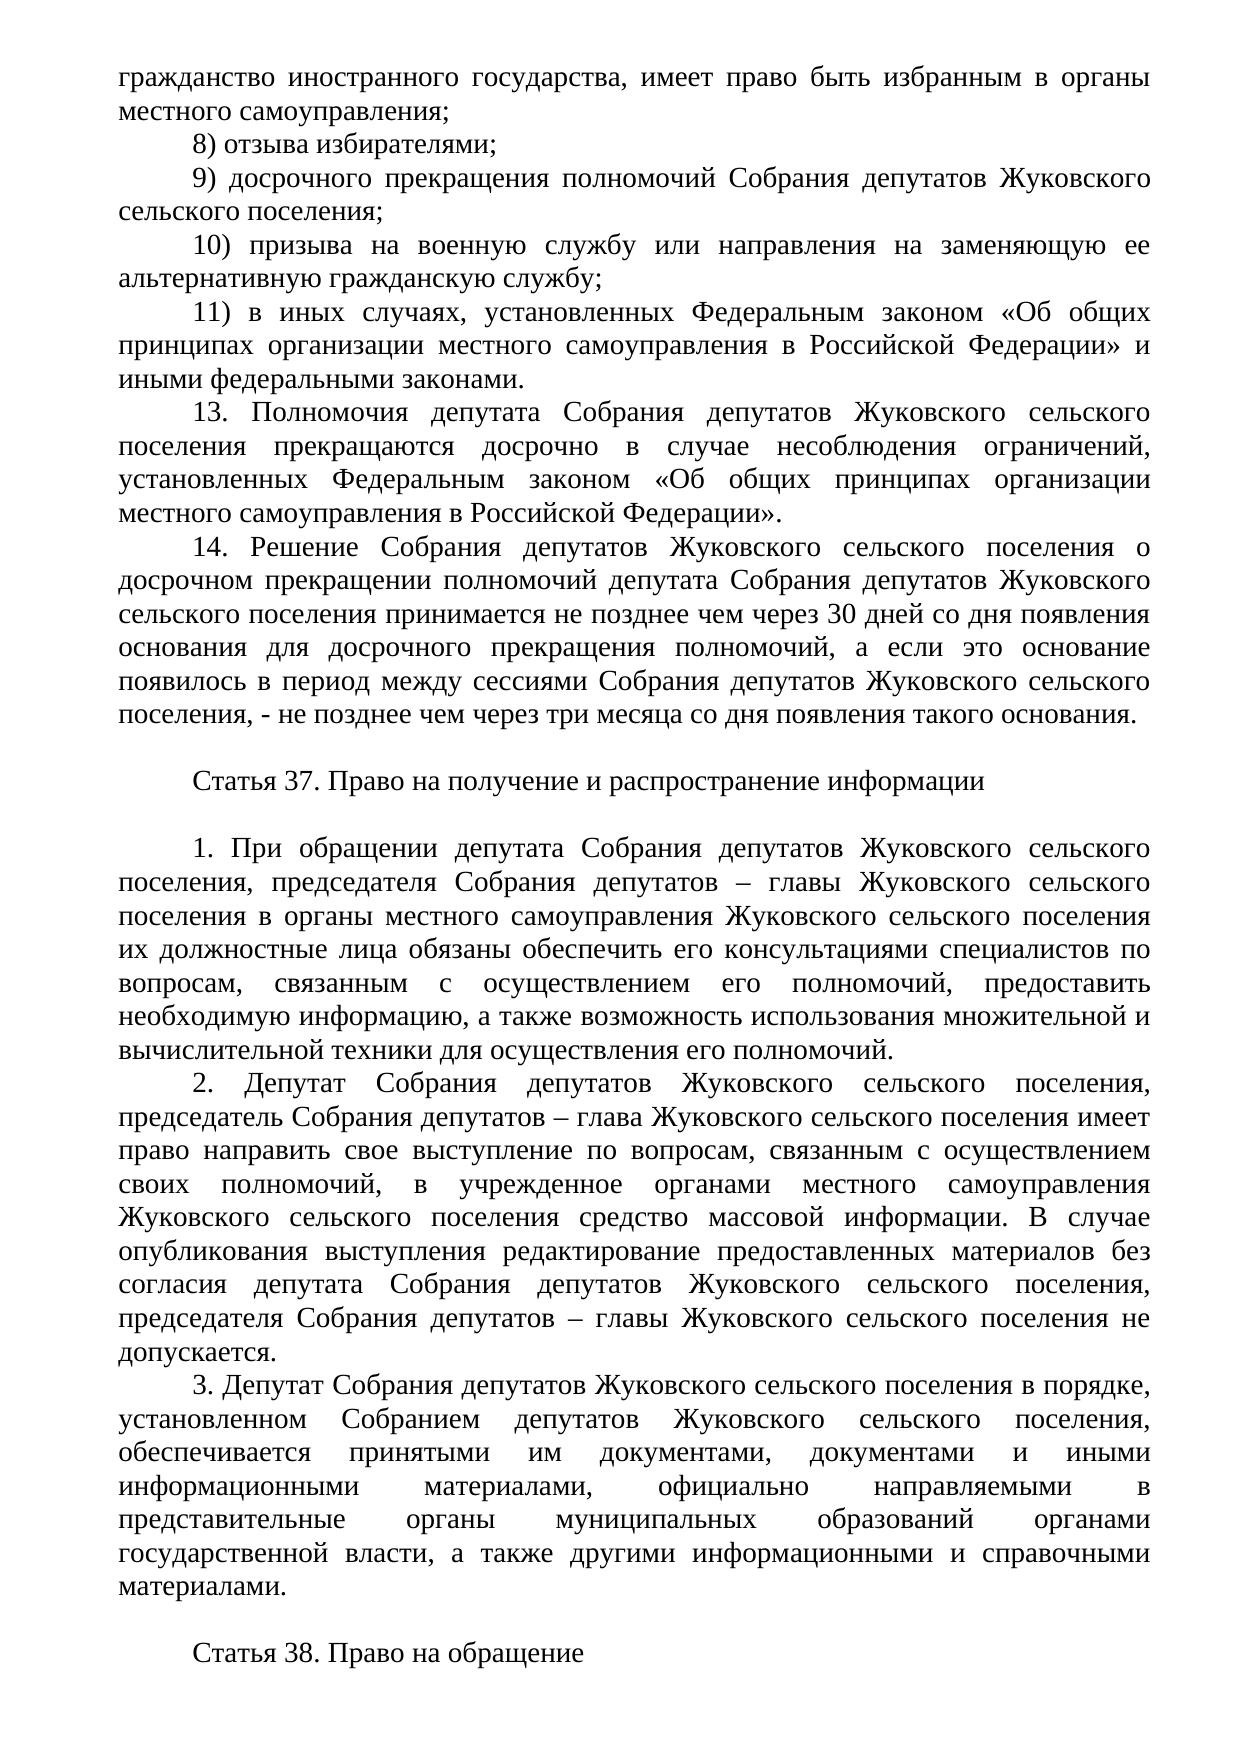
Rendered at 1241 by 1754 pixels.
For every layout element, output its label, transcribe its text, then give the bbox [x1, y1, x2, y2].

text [118, 59, 1152, 126]
text 2. Депутат Собрания депутатов Жуковского сельского поселения, председатель Собрания депутатов – глава Жуковского сельского поселения имеет право направить свое выступление по вопросам, связанным с осуществлением своих полномочий, в учрежденное органами местного самоуправления Жуковского сельского поселения средство массовой информации. В случае опубликования выступления редактирование предоставленных материалов без согласия депутата Собрания депутатов Жуковского сельского поселения, председателя Собрания депутатов – главы Жуковского сельского поселения не допускается. [118, 1065, 1152, 1367]
text Статья 37. Право на получение и распространение информации [118, 763, 1152, 797]
text 3. Депутат Собрания депутатов Жуковского сельского поселения в порядке, установленном Собранием депутатов Жуковского сельского поселения, обеспечивается принятыми им документами, документами и иными информационными материалами, официально направляемыми в представительные органы муниципальных образований органами государственной власти, а также другими информационными и справочными материалами. [118, 1367, 1152, 1602]
text 1. При обращении депутата Собрания депутатов Жуковского сельского поселения, председателя Собрания депутатов – главы Жуковского сельского поселения в органы местного самоуправления Жуковского сельского поселения их должностные лица обязаны обеспечить его консультациями специалистов по вопросам, связанным с осуществлением его полномочий, предоставить необходимую информацию, а также возможность использования множительной и вычислительной техники для осуществления его полномочий. [118, 831, 1152, 1065]
text Статья 38. Право на обращение [118, 1636, 1152, 1669]
text 14. Решение Собрания депутатов Жуковского сельского поселения о досрочном прекращении полномочий депутата Собрания депутатов Жуковского сельского поселения принимается не позднее чем через 30 дней со дня появления основания для досрочного прекращения полномочий, а если это основание появилось в период между сессиями Собрания депутатов Жуковского сельского поселения, - не позднее чем через три месяца со дня появления такого основания. [118, 529, 1152, 730]
text 13. Полномочия депутата Собрания депутатов Жуковского сельского поселения прекращаются досрочно в случае несоблюдения ограничений, установленных Федеральным законом «Об общих принципах организации местного самоуправления в Российской Федерации». [118, 394, 1152, 529]
text 11) в иных случаях, установленных Федеральным законом «Об общих принципах организации местного самоуправления в Российской Федерации» и иными федеральными законами. [118, 294, 1152, 394]
text 8) отзыва избирателями; [118, 126, 1152, 160]
text 10) призыва на военную службу или направления на заменяющую ее альтернативную гражданскую службу; [118, 227, 1152, 294]
text 9) досрочного прекращения полномочий Собрания депутатов Жуковского сельского поселения; [118, 160, 1152, 227]
